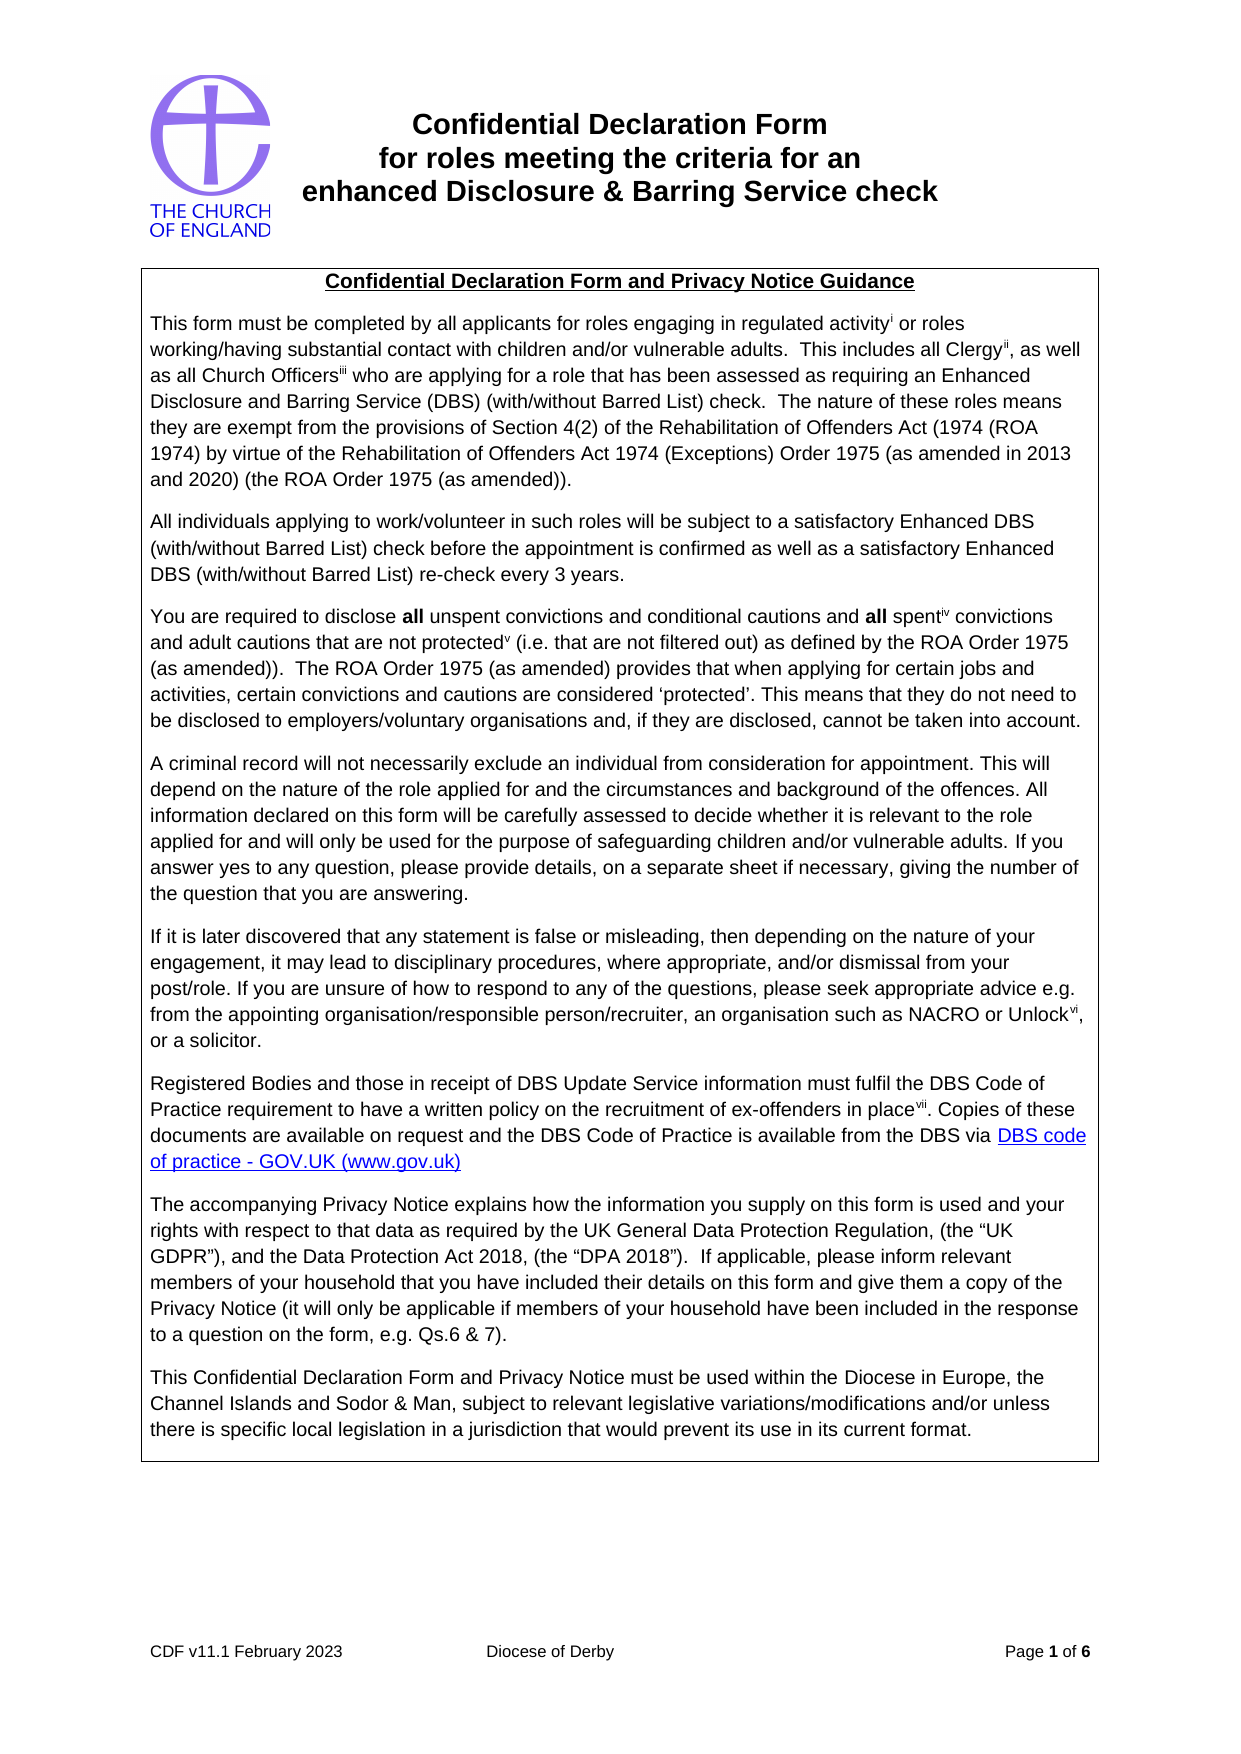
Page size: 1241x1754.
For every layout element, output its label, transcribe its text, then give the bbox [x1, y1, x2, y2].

text If it is later discovered that any statement is false or misleading, then depending on the nature of your engagement, it may lead to disciplinary procedures, where appropriate, and/or dismissal from your post/role. If you are unsure of how to respond to any of the questions, please seek appropriate advice e.g. from the appointing organisation/responsible person/recruiter, an organisation such as NACRO or Unlock, or a solicitor. [142, 924, 1098, 1052]
picture [150, 75, 271, 237]
text A criminal record will not necessarily exclude an individual from consideration for appointment. This will depend on the nature of the role applied for and the circumstances and background of the offences. All information declared on this form will be carefully assessed to decide whether it is relevant to the role applied for and will only be used for the purpose of safeguarding children and/or vulnerable adults. If you answer yes to any question, please provide details, on a separate sheet if necessary, giving the number of the question that you are answering. [142, 751, 1098, 905]
text This form must be completed by all applicants for roles engaging in regulated activity or roles working/having substantial contact with children and/or vulnerable adults. This includes all Clergy, as well as all Church Officers who are applying for a role that has been assessed as requiring an Enhanced Disclosure and Barring Service (DBS) (with/without Barred List) check. The nature of these roles means they are exempt from the provisions of Section 4(2) of the Rehabilitation of Offenders Act (1974 (ROA 1974) by virtue of the Rehabilitation of Offenders Act 1974 (Exceptions) Order 1975 (as amended in 2013 and 2020) (the ROA Order 1975 (as amended)). [142, 310, 1098, 490]
text Registered Bodies and those in receipt of DBS Update Service information must fulfil the DBS Code of Practice requirement to have a written policy on the recruitment of ex-offenders in place. Copies of these documents are available on request and the DBS Code of Practice is available from the DBS via DBS code of practice - GOV.UK (www.gov.uk) [142, 1071, 1098, 1173]
text This Confidential Declaration Form and Privacy Notice must be used within the Diocese in Europe, the Channel Islands and Sodor & Man, subject to relevant legislative variations/modifications and/or unless there is specific local legislation in a jurisdiction that would prevent its use in its current format. [142, 1364, 1098, 1461]
text All individuals applying to work/volunteer in such roles will be subject to a satisfactory Enhanced DBS (with/without Barred List) check before the appointment is confirmed as well as a satisfactory Enhanced DBS (with/without Barred List) re-check every 3 years. [142, 509, 1098, 585]
text The accompanying Privacy Notice explains how the information you supply on this form is used and your rights with respect to that data as required by the UK General Data Protection Regulation, (the “UK GDPR”), and the Data Protection Act 2018, (the “DPA 2018”). If applicable, please inform relevant members of your household that you have included their details on this form and give them a copy of the Privacy Notice (it will only be applicable if members of your household have been included in the response to a question on the form, e.g. Qs.6 & 7). [142, 1192, 1098, 1346]
text Confidential Declaration Form and Privacy Notice Guidance [142, 269, 1098, 293]
text You are required to disclose all unspent convictions and conditional cautions and all spent convictions and adult cautions that are not protected (i.e. that are not filtered out) as defined by the ROA Order 1975 (as amended)). The ROA Order 1975 (as amended) provides that when applying for certain jobs and activities, certain convictions and cautions are considered ‘protected’. This means that they do not need to be disclosed to employers/voluntary organisations and, if they are disclosed, cannot be taken into account. [142, 604, 1098, 732]
